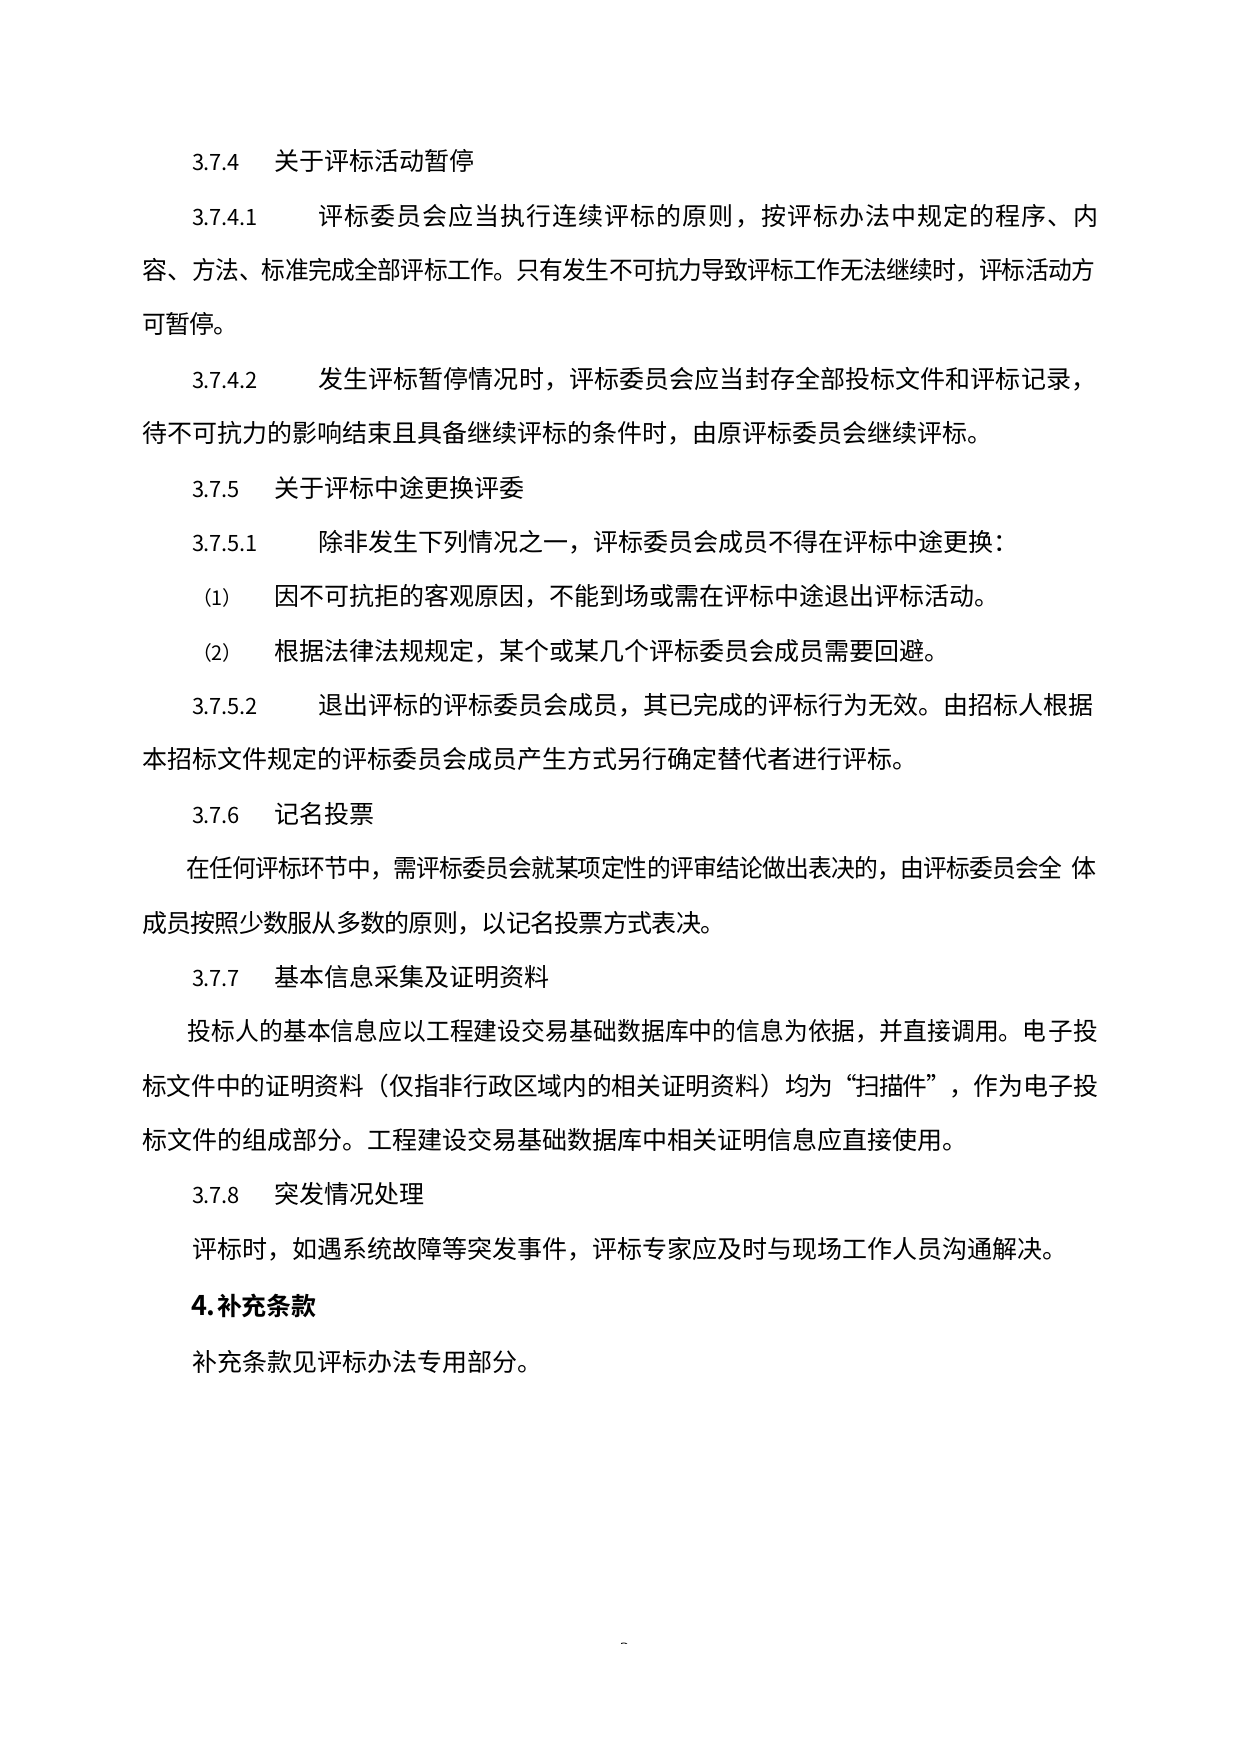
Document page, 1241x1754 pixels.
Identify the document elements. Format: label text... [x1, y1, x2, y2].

list 关于评标中途更换评委 [142, 468, 1098, 504]
list 发生评标暂停情况时，评标委员会应当封存全部投标文件和评标记录，待不可抗力的影响结束且具备继续评标的条件时，由原评标委员会继续评标。 [142, 359, 1098, 450]
list 记名投票 [142, 794, 1098, 831]
list 根据法律法规规定，某个或某几个评标委员会成员需要回避。 [142, 631, 1098, 667]
list 关于评标活动暂停 [142, 142, 1098, 178]
list 基本信息采集及证明资料 [142, 957, 1098, 994]
text 在任何评标环节中，需评标委员会就某项定性的评审结论做出表决的，由评标委员会全 体成员按照少数服从多数的原则，以记名投票方式表决。 [142, 849, 1098, 939]
list 评标委员会应当执行连续评标的原则，按评标办法中规定的程序、内容、方法、标准完成全部评标工作。只有发生不可抗力导致评标工作无法继续时，评标活动方可暂停。 [142, 196, 1098, 341]
text 评标时，如遇系统故障等突发事件，评标专家应及时与现场工作人员沟通解决。 [142, 1229, 1098, 1266]
list 退出评标的评标委员会成员，其已完成的评标行为无效。由招标人根据本招标文件规定的评标委员会成员产生方式另行确定替代者进行评标。 [142, 686, 1098, 776]
text 补充条款见评标办法专用部分。 [142, 1342, 1098, 1379]
text 投标人的基本信息应以工程建设交易基础数据库中的信息为依据，并直接调用。电子投标文件中的证明资料（仅指非行政区域内的相关证明资料）均为“扫描件”，作为电子投标文件的组成部分。工程建设交易基础数据库中相关证明信息应直接使用。 [142, 1012, 1098, 1157]
list 补充条款 [142, 1284, 1098, 1323]
list 除非发生下列情况之一，评标委员会成员不得在评标中途更换： [142, 522, 1098, 559]
list 因不可抗拒的客观原因，不能到场或需在评标中途退出评标活动。 [142, 577, 1098, 613]
list 突发情况处理 [142, 1175, 1098, 1211]
